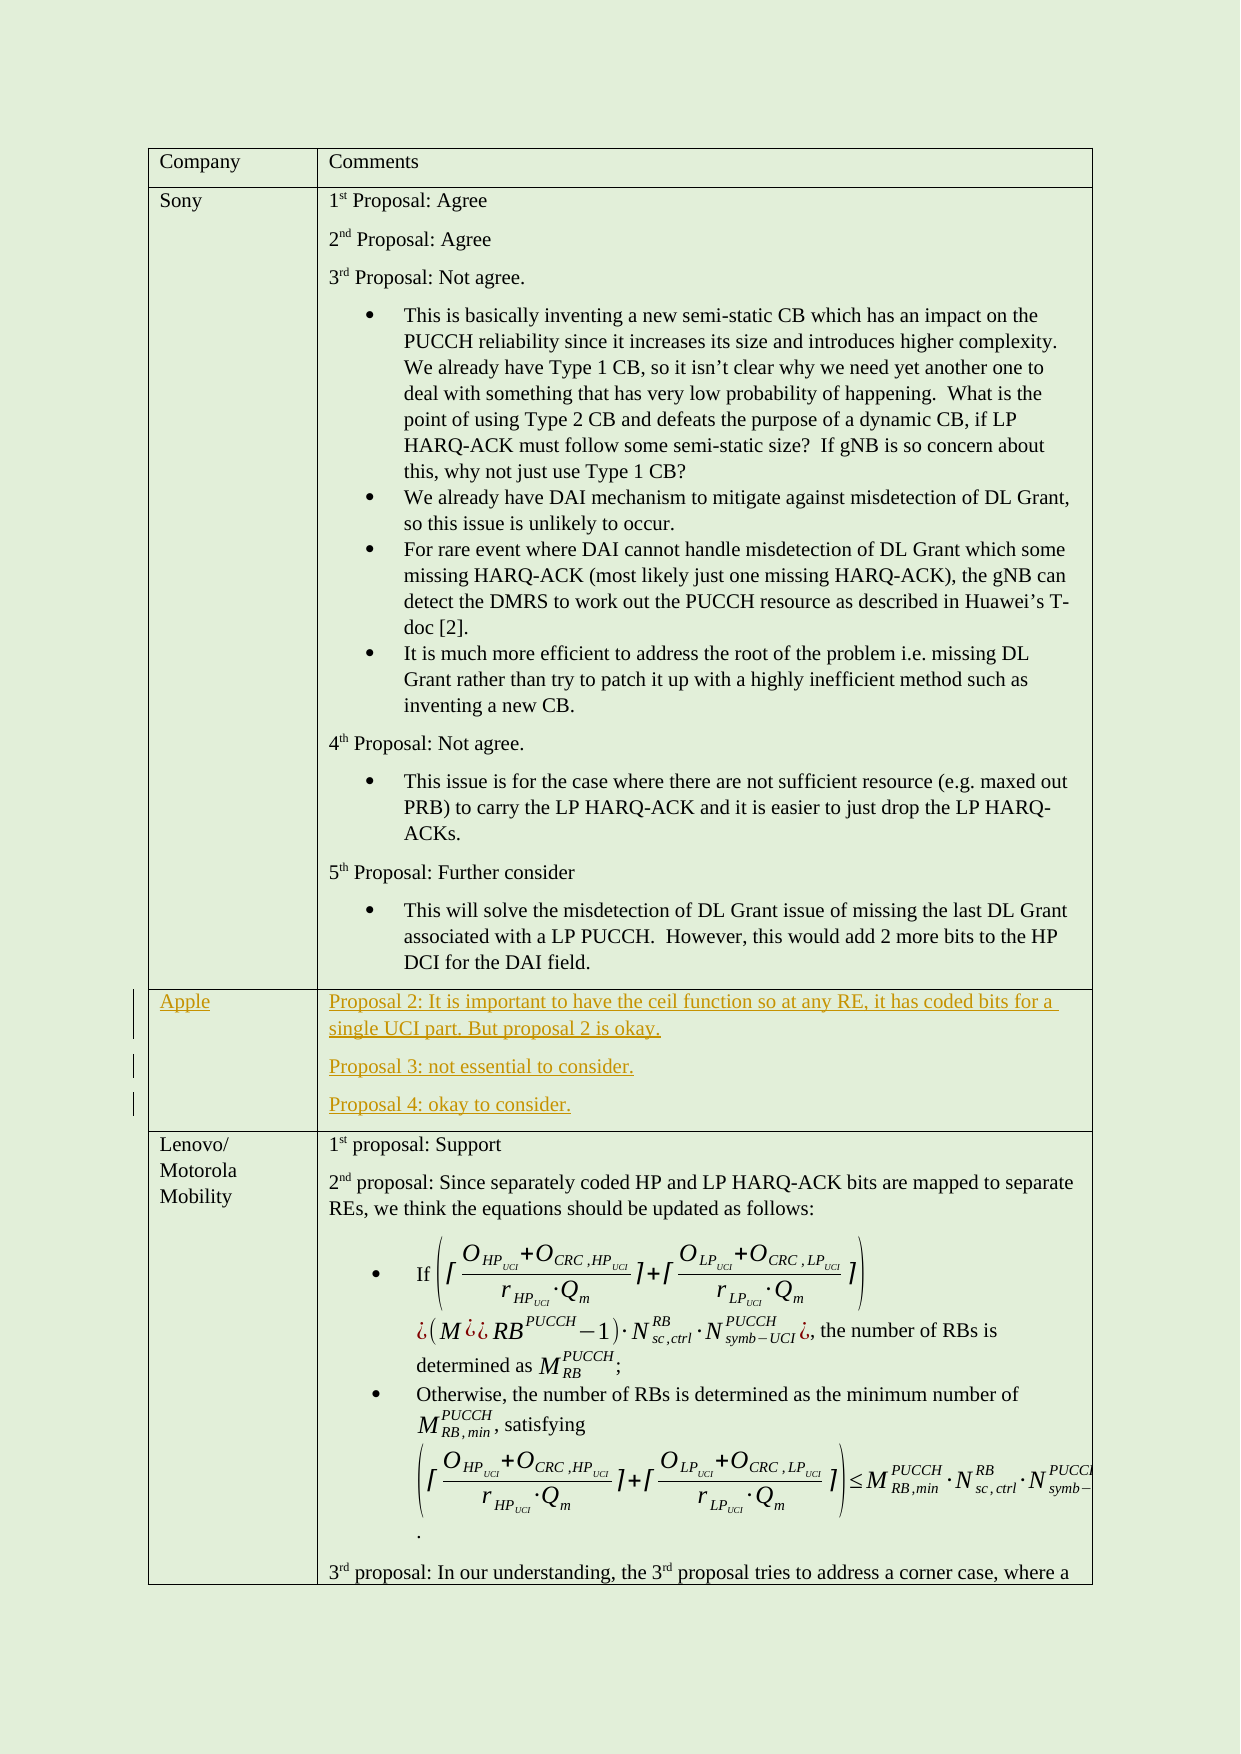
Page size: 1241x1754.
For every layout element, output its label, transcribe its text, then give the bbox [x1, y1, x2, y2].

table_cell Sony [149, 188, 317, 988]
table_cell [149, 1132, 317, 1584]
table_cell 1st Proposal: Agree 2nd Proposal: Agree 3rd Proposal: Not agree. This is basically inventing a new semi-static CB which has an impact on the PUCCH reliability since it increases its size and introduces higher complexity. We already have Type 1 CB, so it isn’t clear why we need yet another one to deal with something that has very low probability of happening. What is the point of using Type 2 CB and defeats the purpose of a dynamic CB, if LP HARQ-ACK must follow some semi-static size? If gNB is so concern about this, why not just use Type 1 CB? We already have DAI mechanism to mitigate against misdetection of DL Grant, so this issue is unlikely to occur. For rare event where DAI cannot handle misdetection of DL Grant which some missing HARQ-ACK (most likely just one missing HARQ-ACK), the gNB can detect the DMRS to work out the PUCCH resource as described in Huawei’s T-doc [2]. It is much more efficient to address the root of the problem i.e. missing DL Grant rather than try to patch it up with a highly inefficient method such as inventing a new CB. 4th Proposal: Not agree. This issue is for the case where there are not sufficient resource (e.g. maxed out PRB) to carry the LP HARQ-ACK and it is easier to just drop the LP HARQ-ACKs. 5th Proposal: Further consider This will solve the misdetection of DL Grant issue of missing the last DL Grant associated with a LP PUCCH. However, this would add 2 more bits to the HP DCI for the DAI field. [318, 188, 1092, 988]
table_header Company [149, 149, 317, 187]
table_cell [318, 990, 1092, 1131]
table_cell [318, 1132, 1092, 1584]
table_header Comments [318, 149, 1092, 187]
table_cell [149, 990, 317, 1131]
